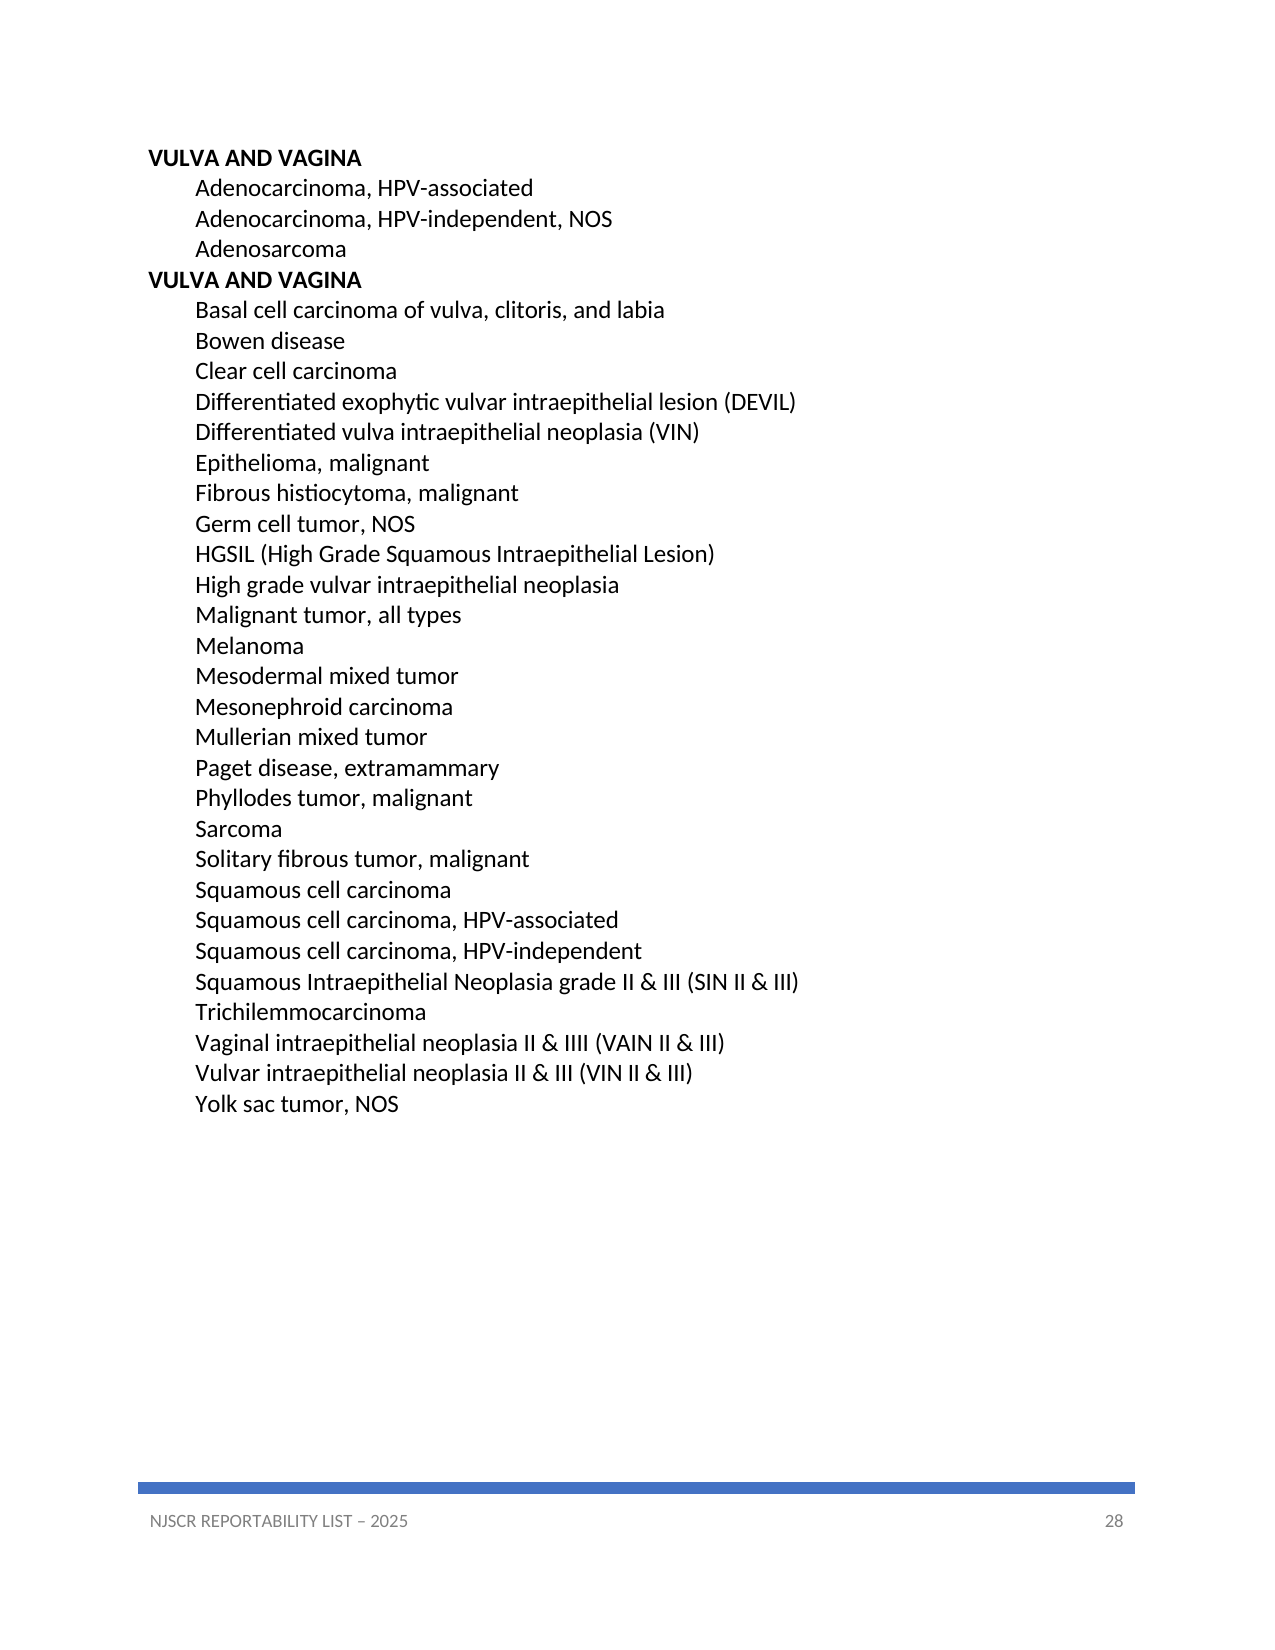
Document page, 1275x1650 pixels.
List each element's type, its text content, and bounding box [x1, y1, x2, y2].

text Bowen disease [195, 325, 683, 355]
text Trichilemmocarcinoma [195, 996, 806, 1027]
text Sarcoma [195, 813, 564, 844]
text HGSIL (High Grade Squamous Intraepithelial Lesion) [195, 538, 1135, 569]
text Yolk sac tumor, NOS [195, 1088, 635, 1118]
subtitle Differentiated exophytic vulvar intraepithelial lesion (DEVIL) [195, 386, 854, 416]
text Adenosarcoma [195, 233, 683, 264]
text Vulvar intraepithelial neoplasia II & III (VIN II & III) [195, 1057, 770, 1088]
text Fibrous histiocytoma, malignant [195, 477, 1135, 508]
text Squamous cell carcinoma [148, 874, 1135, 905]
text Vaginal intraepithelial neoplasia II & IIII (VAIN II & III) [195, 1027, 807, 1057]
text Squamous Intraepithelial Neoplasia grade II & III (SIN II & III) [195, 966, 882, 996]
subtitle Epithelioma, malignant [195, 447, 516, 477]
text Mesodermal mixed tumor [195, 661, 505, 691]
text VULVA AND VAGINA [148, 142, 1135, 172]
text Adenocarcinoma, HPV-independent, NOS [195, 203, 640, 233]
subtitle Malignant tumor, all types Melanoma [195, 599, 569, 661]
text High grade vulvar intraepithelial neoplasia [195, 569, 1135, 599]
text Squamous cell carcinoma, HPV-independent [148, 935, 1135, 966]
text Basal cell carcinoma of vulva, clitoris, and labia [195, 294, 745, 325]
text Paget disease, extramammary Phyllodes tumor, malignant [195, 752, 564, 813]
subtitle Differentiated vulva intraepithelial neoplasia (VIN) [195, 416, 742, 447]
text Adenocarcinoma, HPV-associated [195, 172, 595, 203]
text Germ cell tumor, NOS [195, 508, 1135, 538]
text Mullerian mixed tumor [194, 722, 667, 752]
subtitle Clear cell carcinoma [195, 355, 516, 386]
text Solitary fibrous tumor, malignant [148, 844, 1135, 874]
text Mesonephroid carcinoma [194, 691, 667, 722]
text Squamous cell carcinoma, HPV-associated [148, 905, 1135, 935]
text VULVA AND VAGINA [148, 264, 1135, 294]
